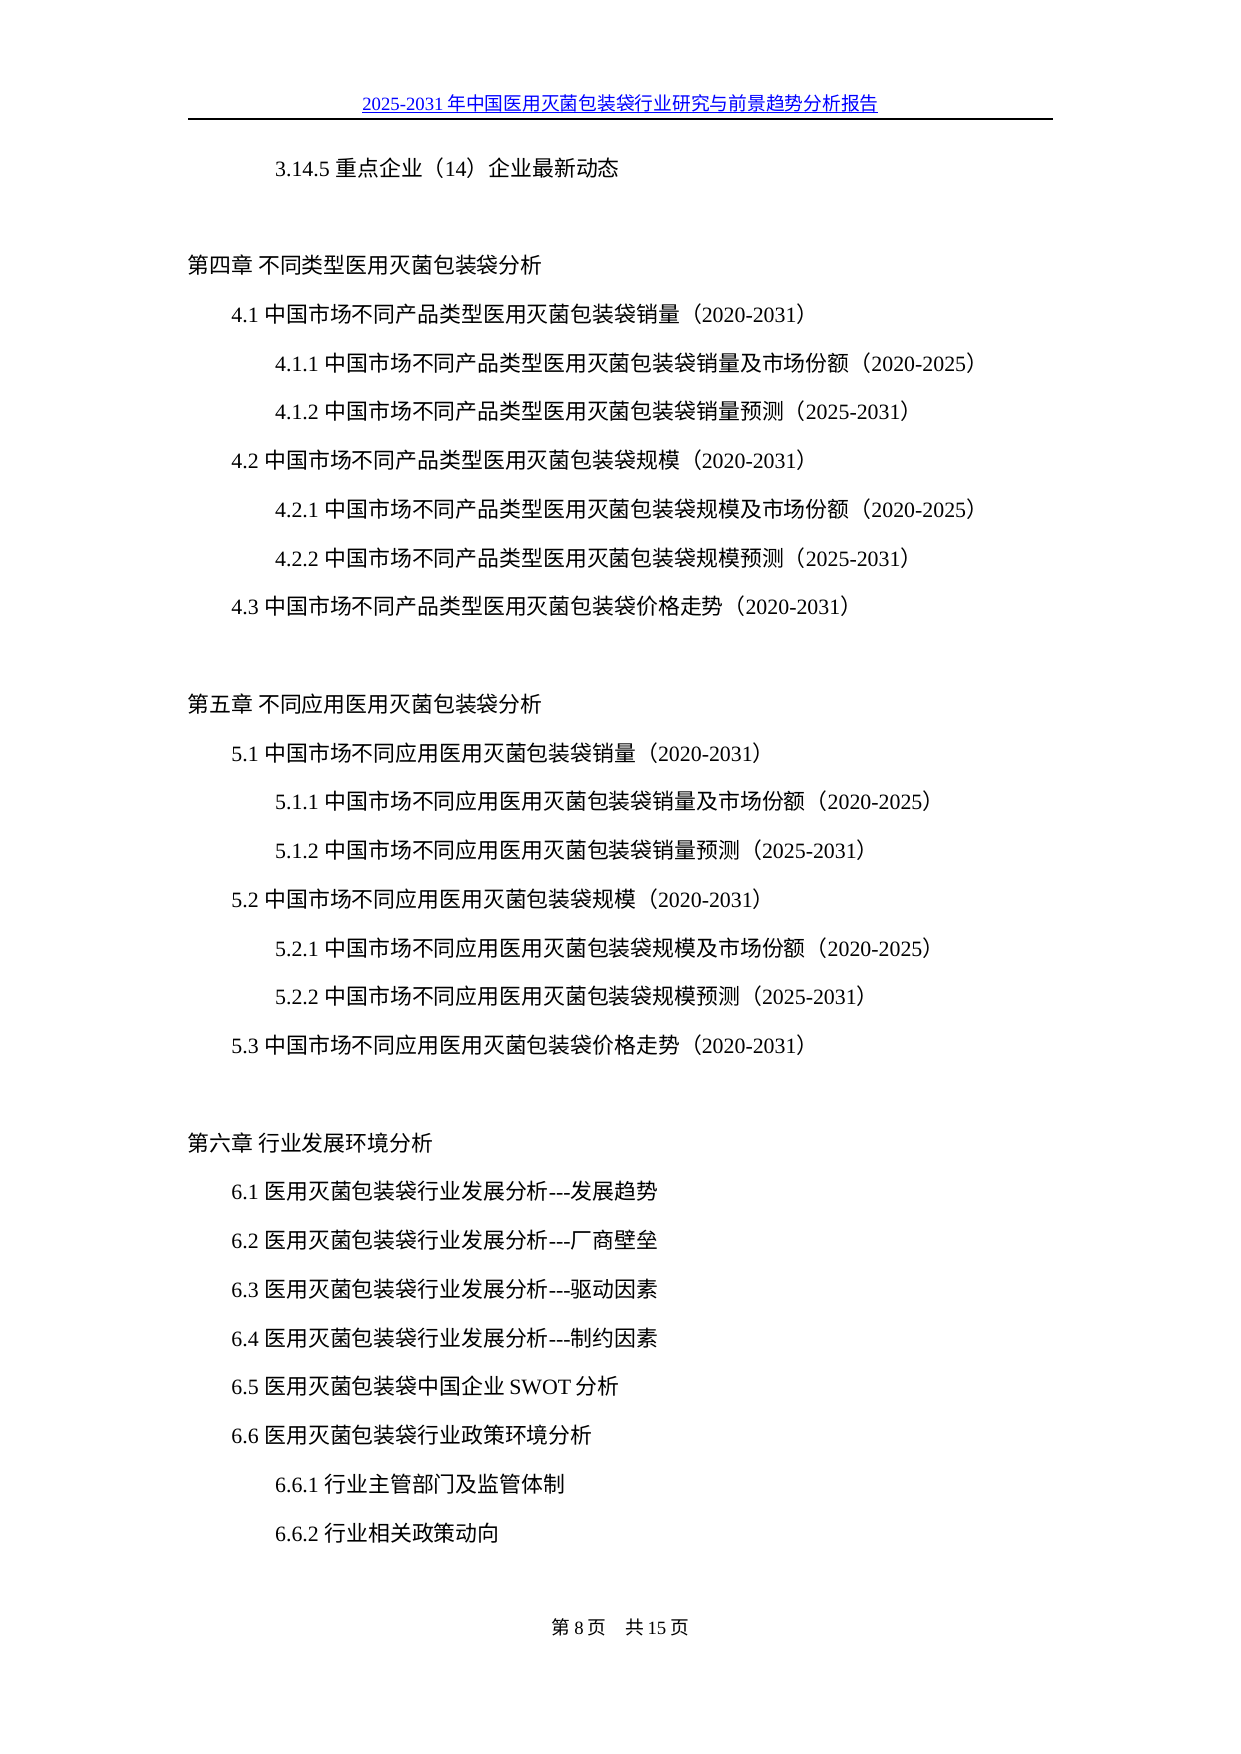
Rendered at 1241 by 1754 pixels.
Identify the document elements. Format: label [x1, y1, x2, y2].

text [187, 150, 1053, 1548]
